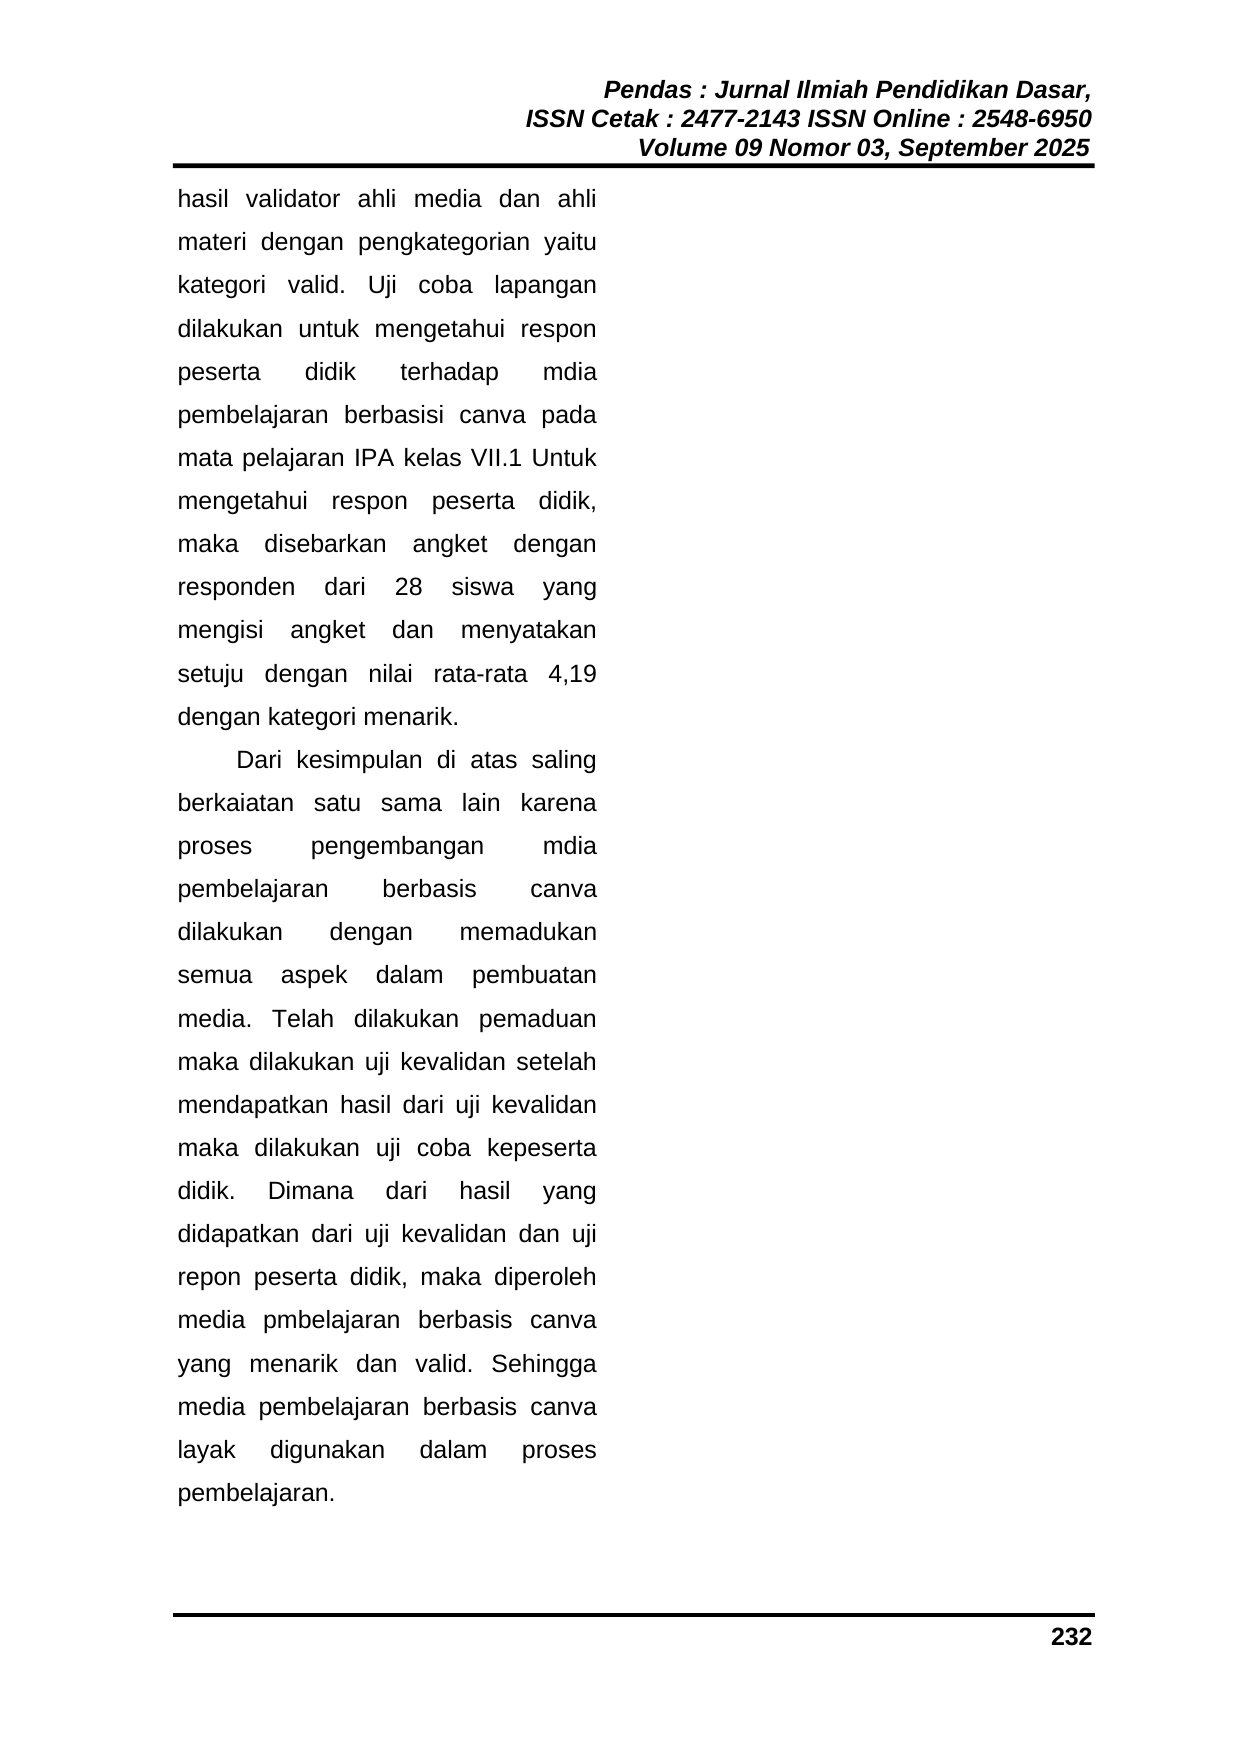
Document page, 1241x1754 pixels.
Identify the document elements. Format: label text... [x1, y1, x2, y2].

text Dari kesimpulan di atas saling berkaiatan satu sama lain karena proses pengembangan mdia pembelajaran berbasis canva dilakukan dengan memadukan semua aspek dalam pembuatan media. Telah dilakukan pemaduan maka dilakukan uji kevalidan setelah mendapatkan hasil dari uji kevalidan maka dilakukan uji coba kepeserta didik. Dimana dari hasil yang didapatkan dari uji kevalidan dan uji repon peserta didik, maka diperoleh media pmbelajaran berbasis canva yang menarik dan valid. Sehingga media pembelajaran berbasis canva layak digunakan dalam proses pembelajaran. [177, 745, 597, 1507]
